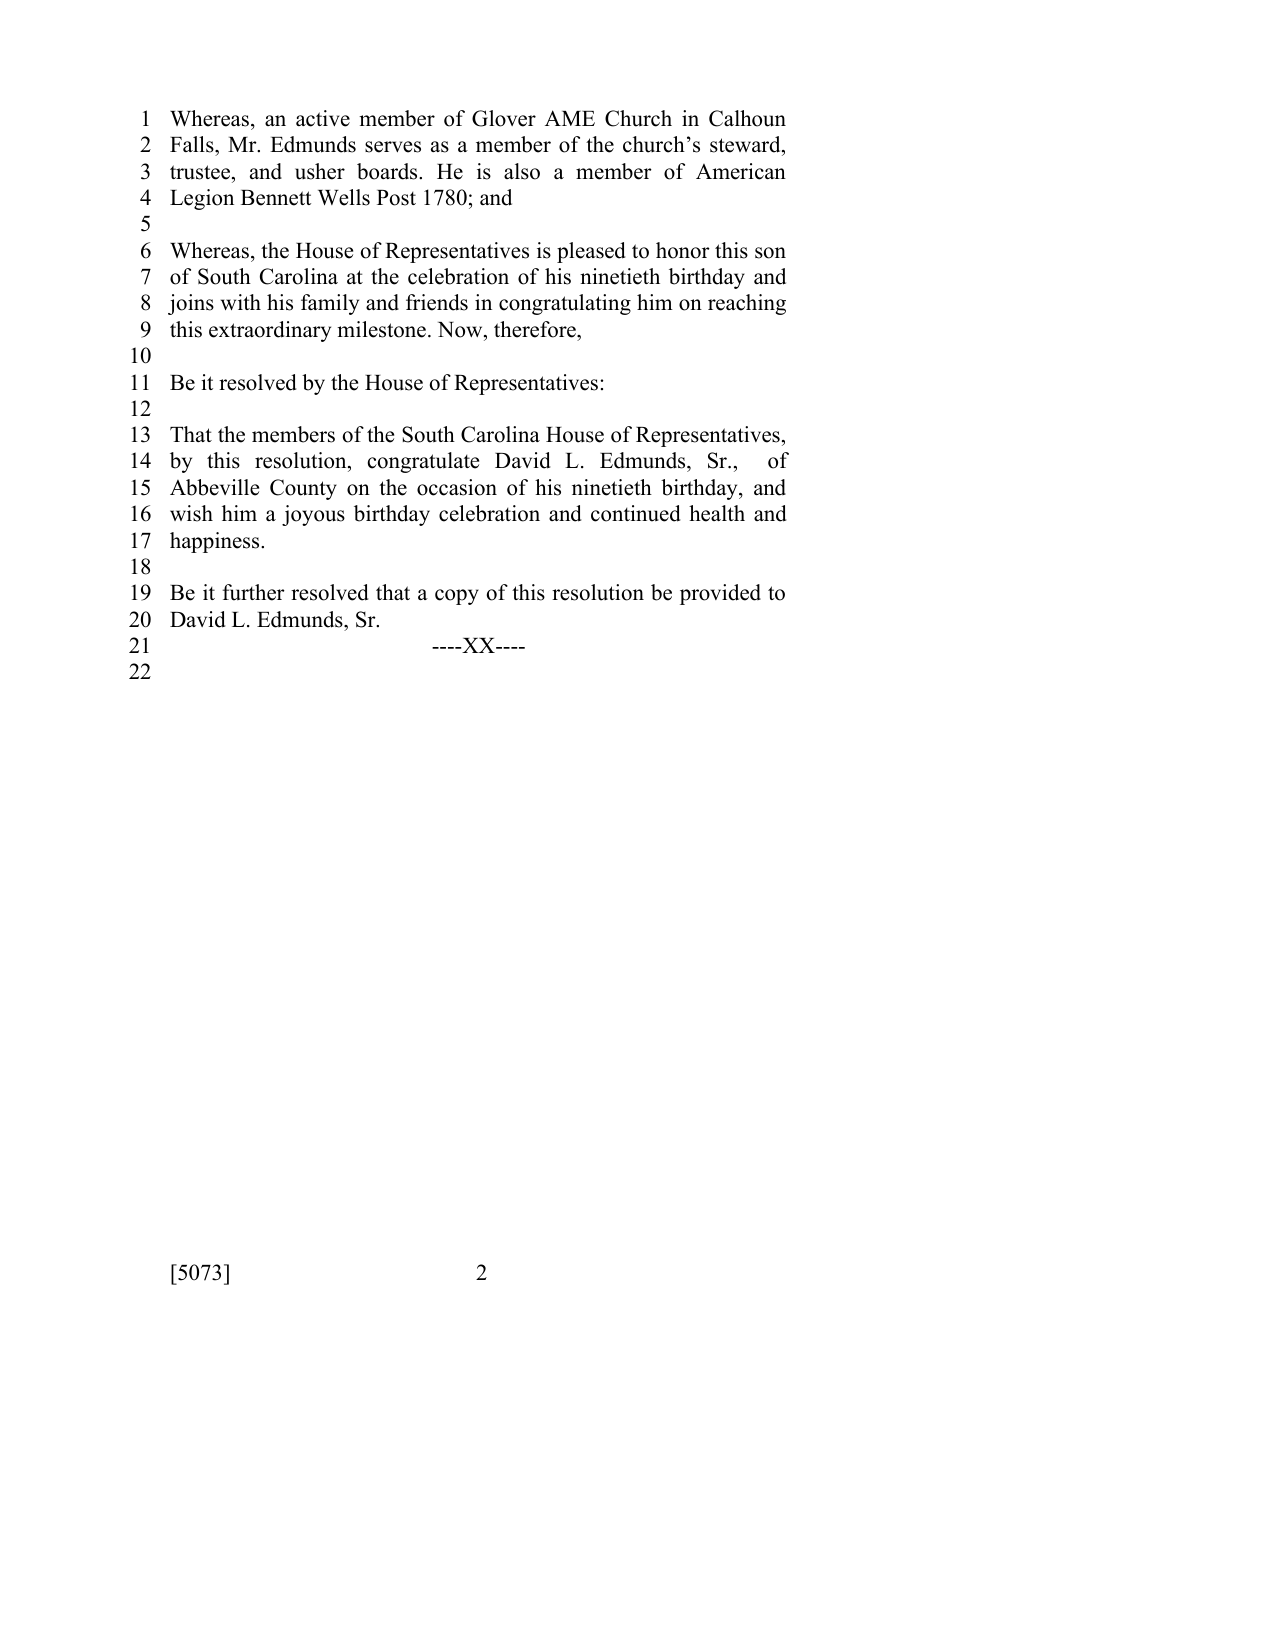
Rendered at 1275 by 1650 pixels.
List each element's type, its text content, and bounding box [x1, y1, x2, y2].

text Be it further resolved that a copy of this resolution be provided to David L. Edmunds, Sr. [169, 579, 787, 632]
text That the members of the South Carolina House of Representatives, by this resolution, congratulate David L. Edmunds, Sr., of Abbeville County on the occasion of his ninetieth birthday, and wish him a joyous birthday celebration and continued health and happiness. [169, 421, 787, 553]
text ----XX---- [169, 632, 787, 658]
text Whereas, the House of Representatives is pleased to honor this son of South Carolina at the celebration of his ninetieth birthday and joins with his family and friends in congratulating him on reaching this extraordinary milestone. Now, therefore, [169, 237, 787, 342]
text Whereas, an active member of Glover AME Church in Calhoun Falls, Mr. Edmunds serves as a member of the church’s steward, trustee, and usher boards. He is also a member of American Legion Bennett Wells Post 1780; and [169, 105, 787, 210]
text Be it resolved by the House of Representatives: [169, 368, 787, 395]
